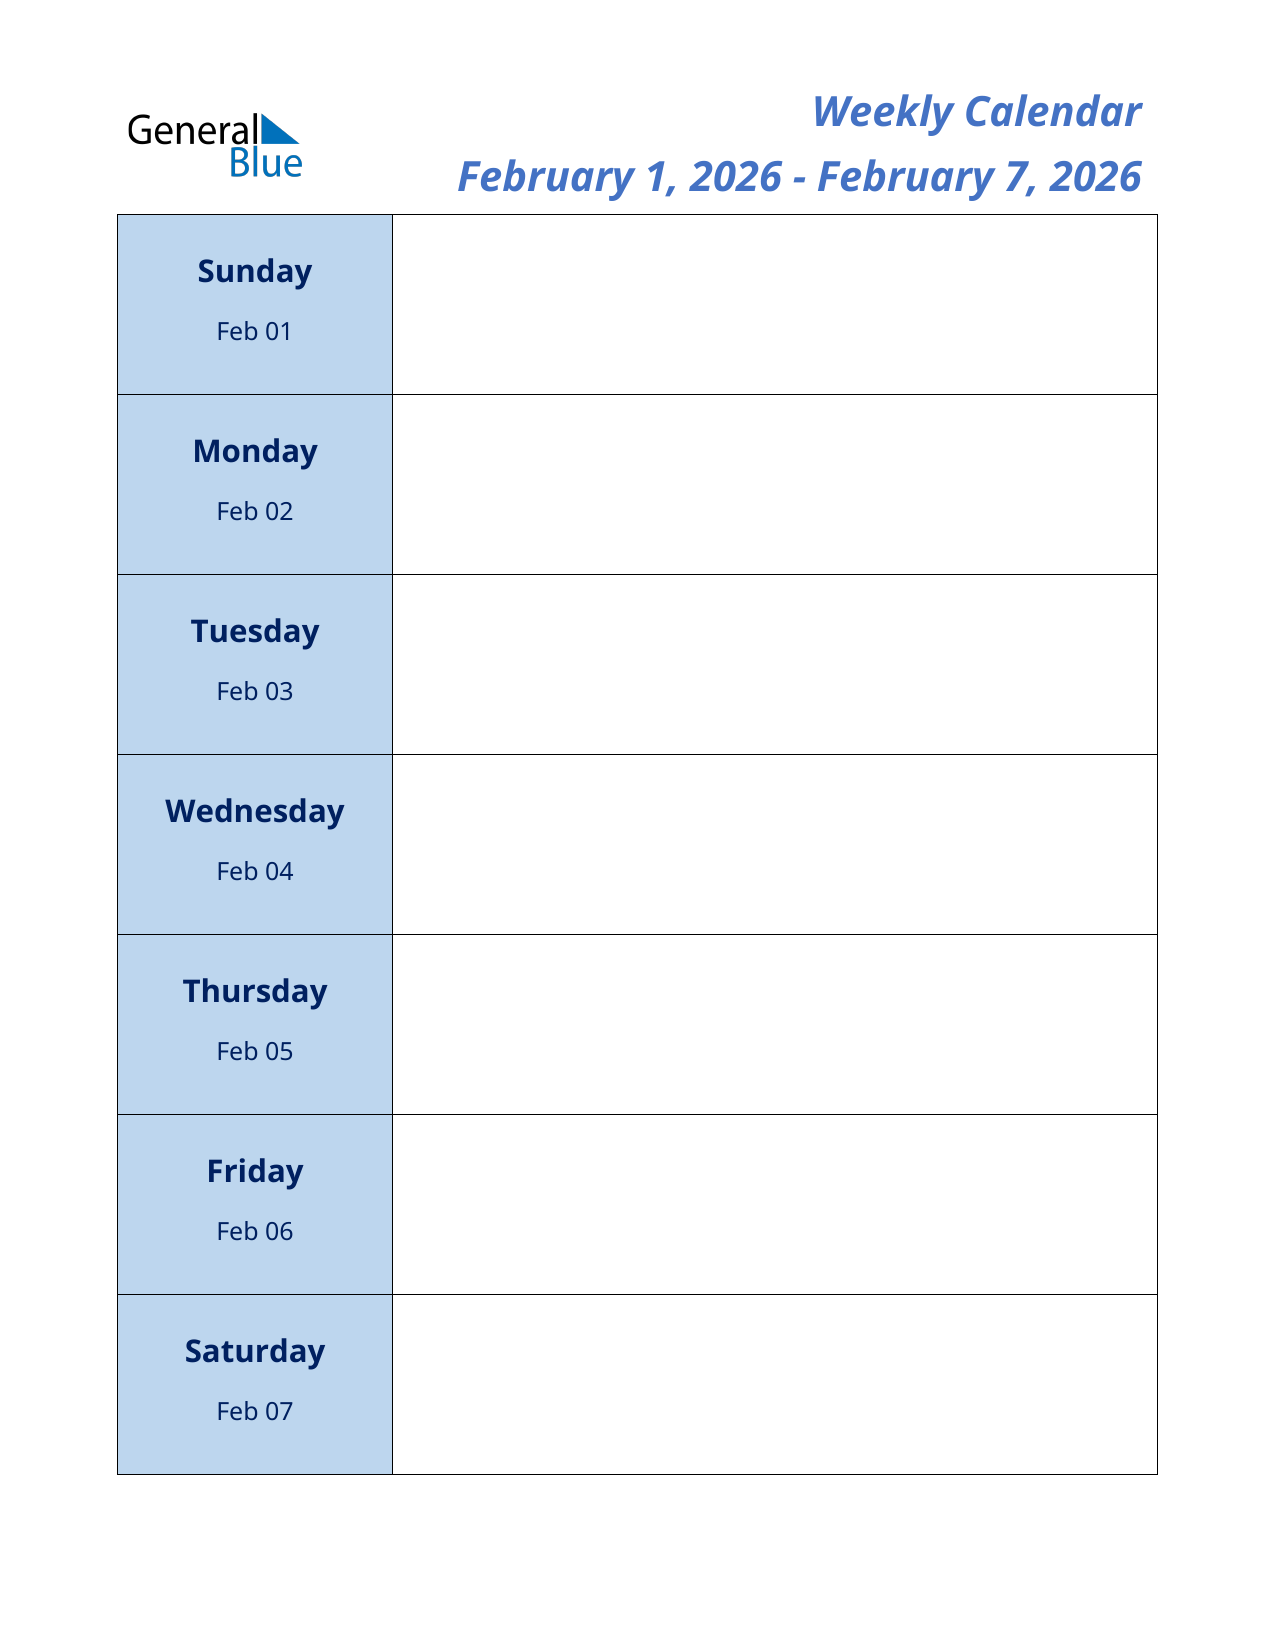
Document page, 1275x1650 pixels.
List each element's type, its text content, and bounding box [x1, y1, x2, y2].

table_cell [393, 1115, 1157, 1294]
table_cell [393, 755, 1157, 934]
table_cell Sunday Feb 01 [118, 215, 392, 394]
table_cell Monday Feb 02 [118, 395, 392, 574]
table_cell [393, 215, 1157, 394]
table_cell Tuesday Feb 03 [118, 575, 392, 754]
table_cell Friday Feb 06 [118, 1115, 392, 1294]
table_header [117, 75, 392, 214]
table_cell Thursday Feb 05 [118, 935, 392, 1114]
picture [128, 113, 302, 177]
table_cell [393, 395, 1157, 574]
table_header Weekly Calendar February 1, 2026 - February 7, 2026 [393, 75, 1158, 214]
table_cell Wednesday Feb 04 [118, 755, 392, 934]
table_cell [393, 935, 1157, 1114]
table_cell Saturday Feb 07 [118, 1295, 392, 1474]
table_cell [393, 1295, 1157, 1474]
table_cell [393, 575, 1157, 754]
